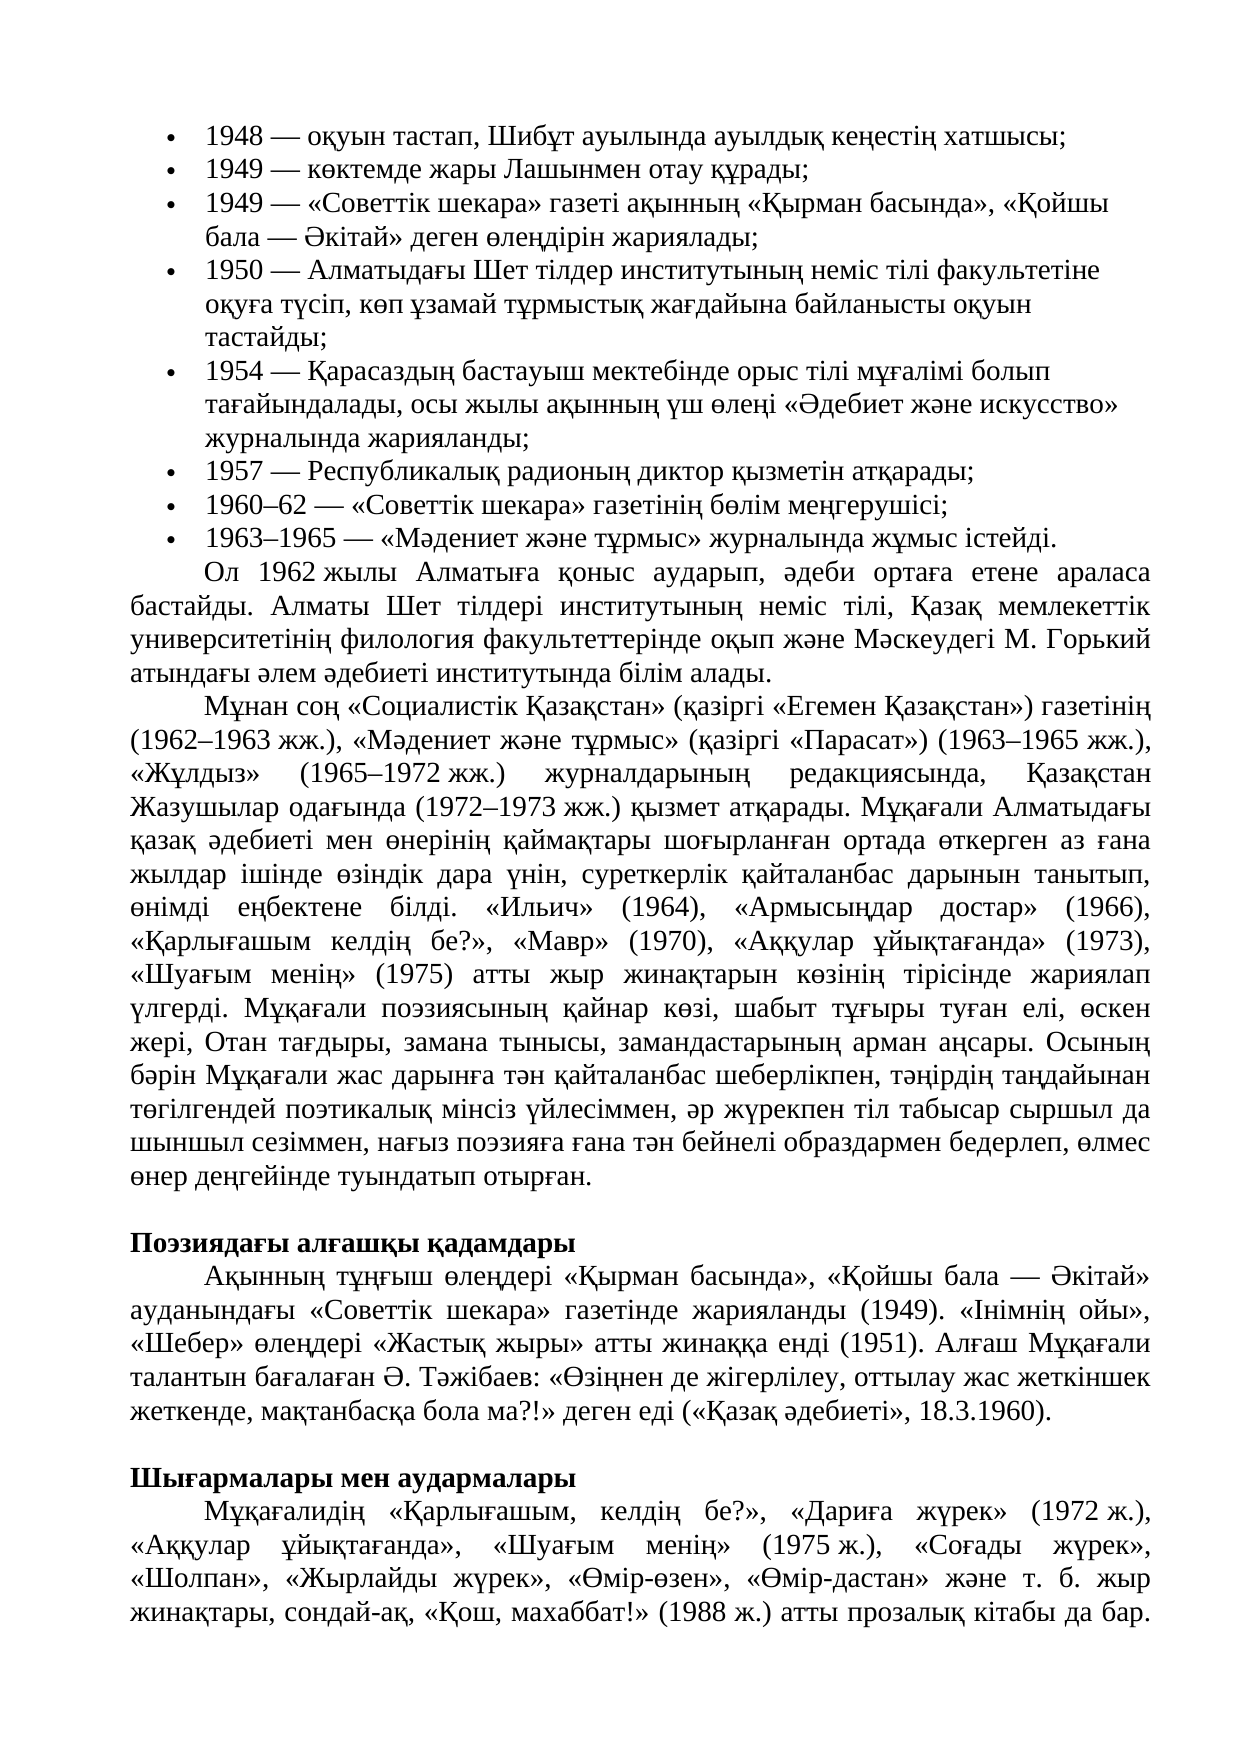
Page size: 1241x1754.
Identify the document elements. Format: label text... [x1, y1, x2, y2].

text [130, 1493, 1152, 1627]
list 1960–62 — «Советтік шекара» газетінің бөлім меңгерушісі; [167, 487, 1152, 521]
text Мұнан соң «Социалистік Қазақстан» (қазіргі «Егемен Қазақстан») газетінің (1962–1963 жж.), «Мәдениет және тұрмыс» (қазіргі «Парасат») (1963–1965 жж.), «Жұлдыз» (1965–1972 жж.) журналдарының редакциясында, Қазақстан Жазушылар одағында (1972–1973 жж.) қызмет атқарады. Мұқағали Алматыдағы қазақ әдебиеті мен өнерінің қаймақтары шоғырланған ортада өткерген аз ғана жылдар ішінде өзіндік дара үнін, суреткерлік қайталанбас дарынын танытып, өнімді еңбектене білді. «Ильич» (1964), «Армысыңдар достар» (1966), «Қарлығашым келдің бе?», «Мавр» (1970), «Аққулар ұйықтағанда» (1973), «Шуағым менің» (1975) атты жыр жинақтарын көзінің тірісінде жариялап үлгерді. Мұқағали поэзиясының қайнар көзі, шабыт тұғыры туған елі, өскен жері, Отан тағдыры, замана тынысы, замандастарының арман аңсары. Осының бәрін Мұқағали жас дарынға тән қайталанбас шеберлікпен, тәңірдің таңдайынан төгілгендей поэтикалық мінсіз үйлесіммен, әр жүрекпен тіл табысар сыршыл да шыншыл сезіммен, нағыз поэзияға ғана тән бейнелі образдармен бедерлеп, өлмес өнер деңгейінде туындатып отырған. [130, 688, 1152, 1191]
subtitle Шығармалары мен аудармалары [130, 1460, 1152, 1493]
list 1963–1965 — «Мәдениет және тұрмыс» журналында жұмыс істейді. [167, 521, 1152, 554]
list 1950 — Алматыдағы Шет тілдер институтының неміс тілі факультетіне оқуға түсіп, көп ұзамай тұрмыстық жағдайына байланысты оқуын тастайды; [167, 252, 1152, 353]
list 1957 — Республикалық радионың диктор қызметін атқарады; [167, 453, 1152, 487]
list 1948 — оқуын тастап, Шибұт ауылында ауылдық кеңестің хатшысы; [167, 118, 1152, 152]
subtitle Поэзиядағы алғашқы қадамдары [130, 1225, 1152, 1258]
list 1954 — Қарасаздың бастауыш мектебінде орыс тілі мұғалімі болып тағайындалады, осы жылы ақынның үш өлеңі «Әдебиет және искусство» журналында жарияланды; [167, 353, 1152, 453]
text Ақынның тұңғыш өлеңдері «Қырман басында», «Қойшы бала — Әкітай» ауданындағы «Советтік шекара» газетінде жарияланды (1949). «Інімнің ойы», «Шебер» өлеңдері «Жастық жыры» атты жинаққа енді (1951). Алғаш Мұқағали талантын бағалаған Ә. Тәжібаев: «Өзіңнен де жігерлілеу, оттылау жас жеткіншек жеткенде, мақтанбасқа бола ма?!» деген еді («Қазақ әдебиеті», 18.3.1960). [130, 1258, 1152, 1426]
list 1949 — «Советтік шекара» газеті ақынның «Қырман басында», «Қойшы бала — Әкітай» деген өлеңдірін жариялады; [167, 185, 1152, 252]
text Ол 1962 жылы Алматыға қоныс аударып, әдеби ортаға етене араласа бастайды. Алматы Шет тілдері институтының неміс тілі, Қазақ мемлекеттік университетінің филология факультеттерінде оқып және Мәскеудегі М. Горький атындағы әлем әдебиеті институтында білім алады. [130, 554, 1152, 688]
list 1949 — көктемде жары Лашынмен отау құрады; [167, 152, 1152, 185]
